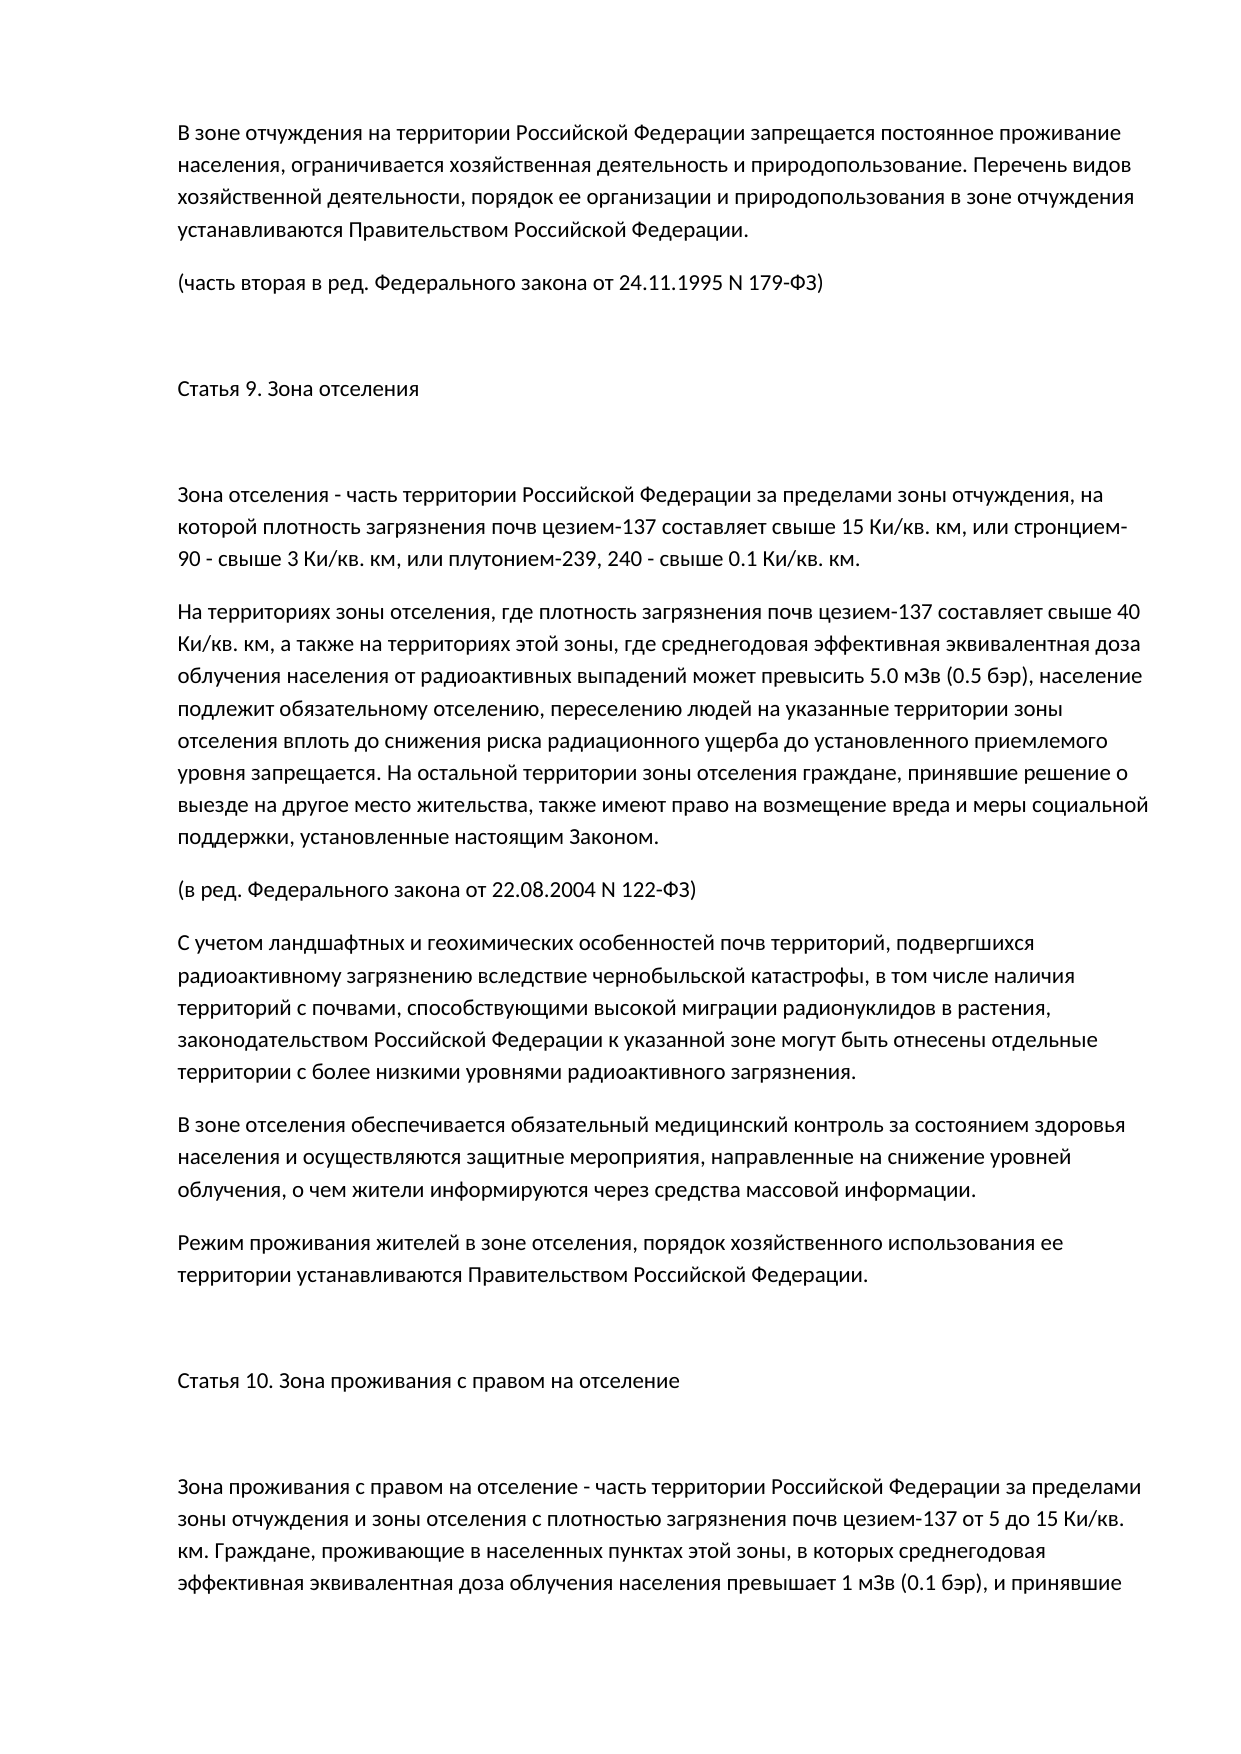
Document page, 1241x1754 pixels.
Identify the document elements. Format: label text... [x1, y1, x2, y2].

text С учетом ландшафтных и геохимических особенностей почв территорий, подвергшихся радиоактивному загрязнению вследствие чернобыльской катастрофы, в том числе наличия территорий с почвами, способствующими высокой миграции радионуклидов в растения, законодательством Российской Федерации к указанной зоне могут быть отнесены отдельные территории с более низкими уровнями радиоактивного загрязнения. [177, 928, 1152, 1085]
text В зоне отчуждения на территории Российской Федерации запрещается постоянное проживание населения, ограничивается хозяйственная деятельность и природопользование. Перечень видов хозяйственной деятельности, порядок ее организации и природопользования в зоне отчуждения устанавливаются Правительством Российской Федерации. [177, 118, 1152, 243]
text (в ред. Федерального закона от 22.08.2004 N 122-ФЗ) [177, 876, 1152, 903]
text Статья 10. Зона проживания с правом на отселение [177, 1366, 1152, 1394]
text На территориях зоны отселения, где плотность загрязнения почв цезием-137 составляет свыше 40 Ки/кв. км, а также на территориях этой зоны, где среднегодовая эффективная эквивалентная доза облучения населения от радиоактивных выпадений может превысить 5.0 мЗв (0.5 бэр), население подлежит обязательному отселению, переселению людей на указанные территории зоны отселения вплоть до снижения риска радиационного ущерба до установленного приемлемого уровня запрещается. На остальной территории зоны отселения граждане, принявшие решение о выезде на другое место жительства, также имеют право на возмещение вреда и меры социальной поддержки, установленные настоящим Законом. [177, 597, 1152, 851]
text Статья 9. Зона отселения [177, 374, 1152, 402]
text Зона отселения - часть территории Российской Федерации за пределами зоны отчуждения, на которой плотность загрязнения почв цезием-137 составляет свыше 15 Ки/кв. км, или стронцием-90 - свыше 3 Ки/кв. км, или плутонием-239, 240 - свыше 0.1 Ки/кв. км. [177, 480, 1152, 572]
text Режим проживания жителей в зоне отселения, порядок хозяйственного использования ее территории устанавливаются Правительством Российской Федерации. [177, 1228, 1152, 1288]
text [177, 1472, 1152, 1597]
text В зоне отселения обеспечивается обязательный медицинский контроль за состоянием здоровья населения и осуществляются защитные мероприятия, направленные на снижение уровней облучения, о чем жители информируются через средства массовой информации. [177, 1110, 1152, 1203]
text (часть вторая в ред. Федерального закона от 24.11.1995 N 179-ФЗ) [177, 268, 1152, 296]
